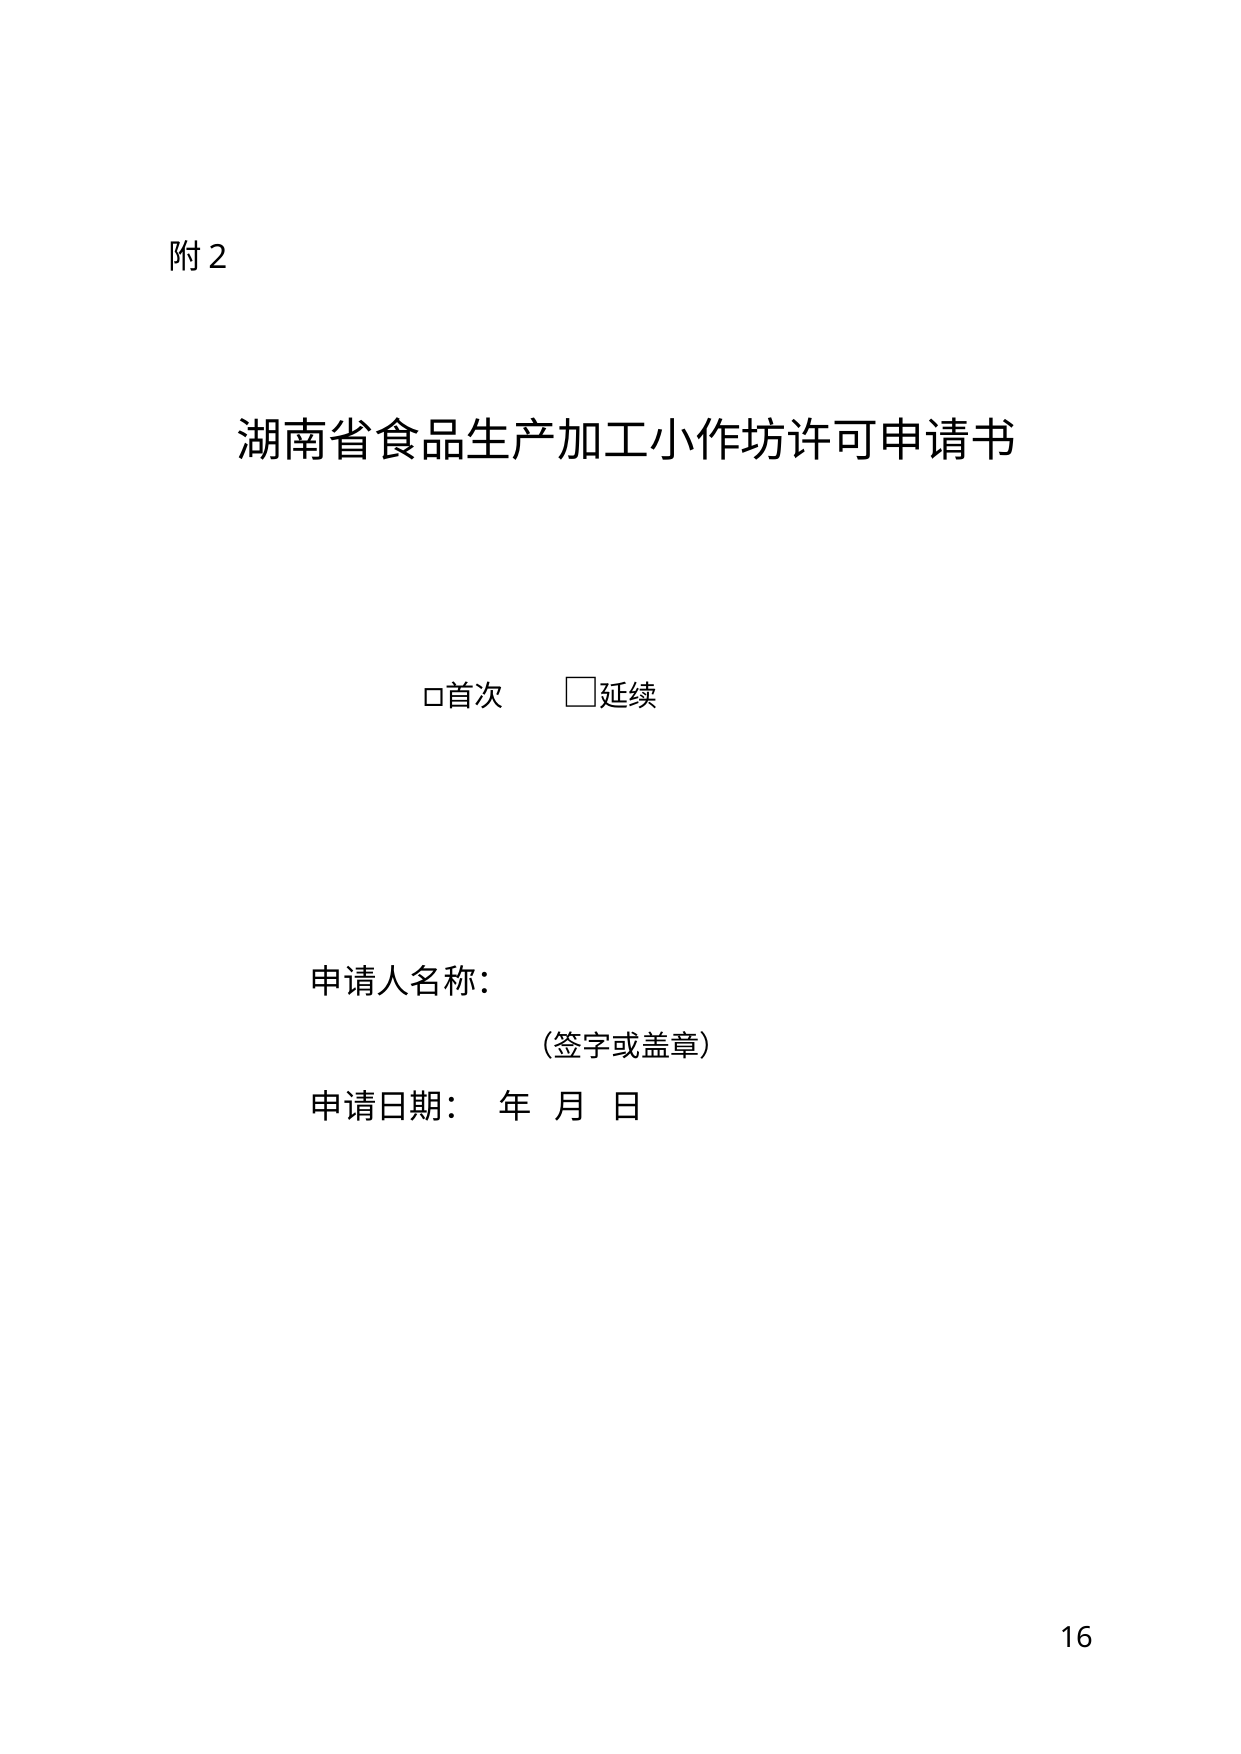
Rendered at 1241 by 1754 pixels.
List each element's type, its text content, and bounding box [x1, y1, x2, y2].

text 湖南省食品生产加工小作坊许可申请书 [159, 406, 1092, 468]
text 附2 [159, 218, 1092, 281]
text （签字或盖章） [159, 1006, 1092, 1068]
text 申请人名称： [159, 943, 1092, 1006]
text 申请日期： 年 月 日 [159, 1068, 1092, 1131]
text □首次 □延续 [159, 656, 1092, 718]
